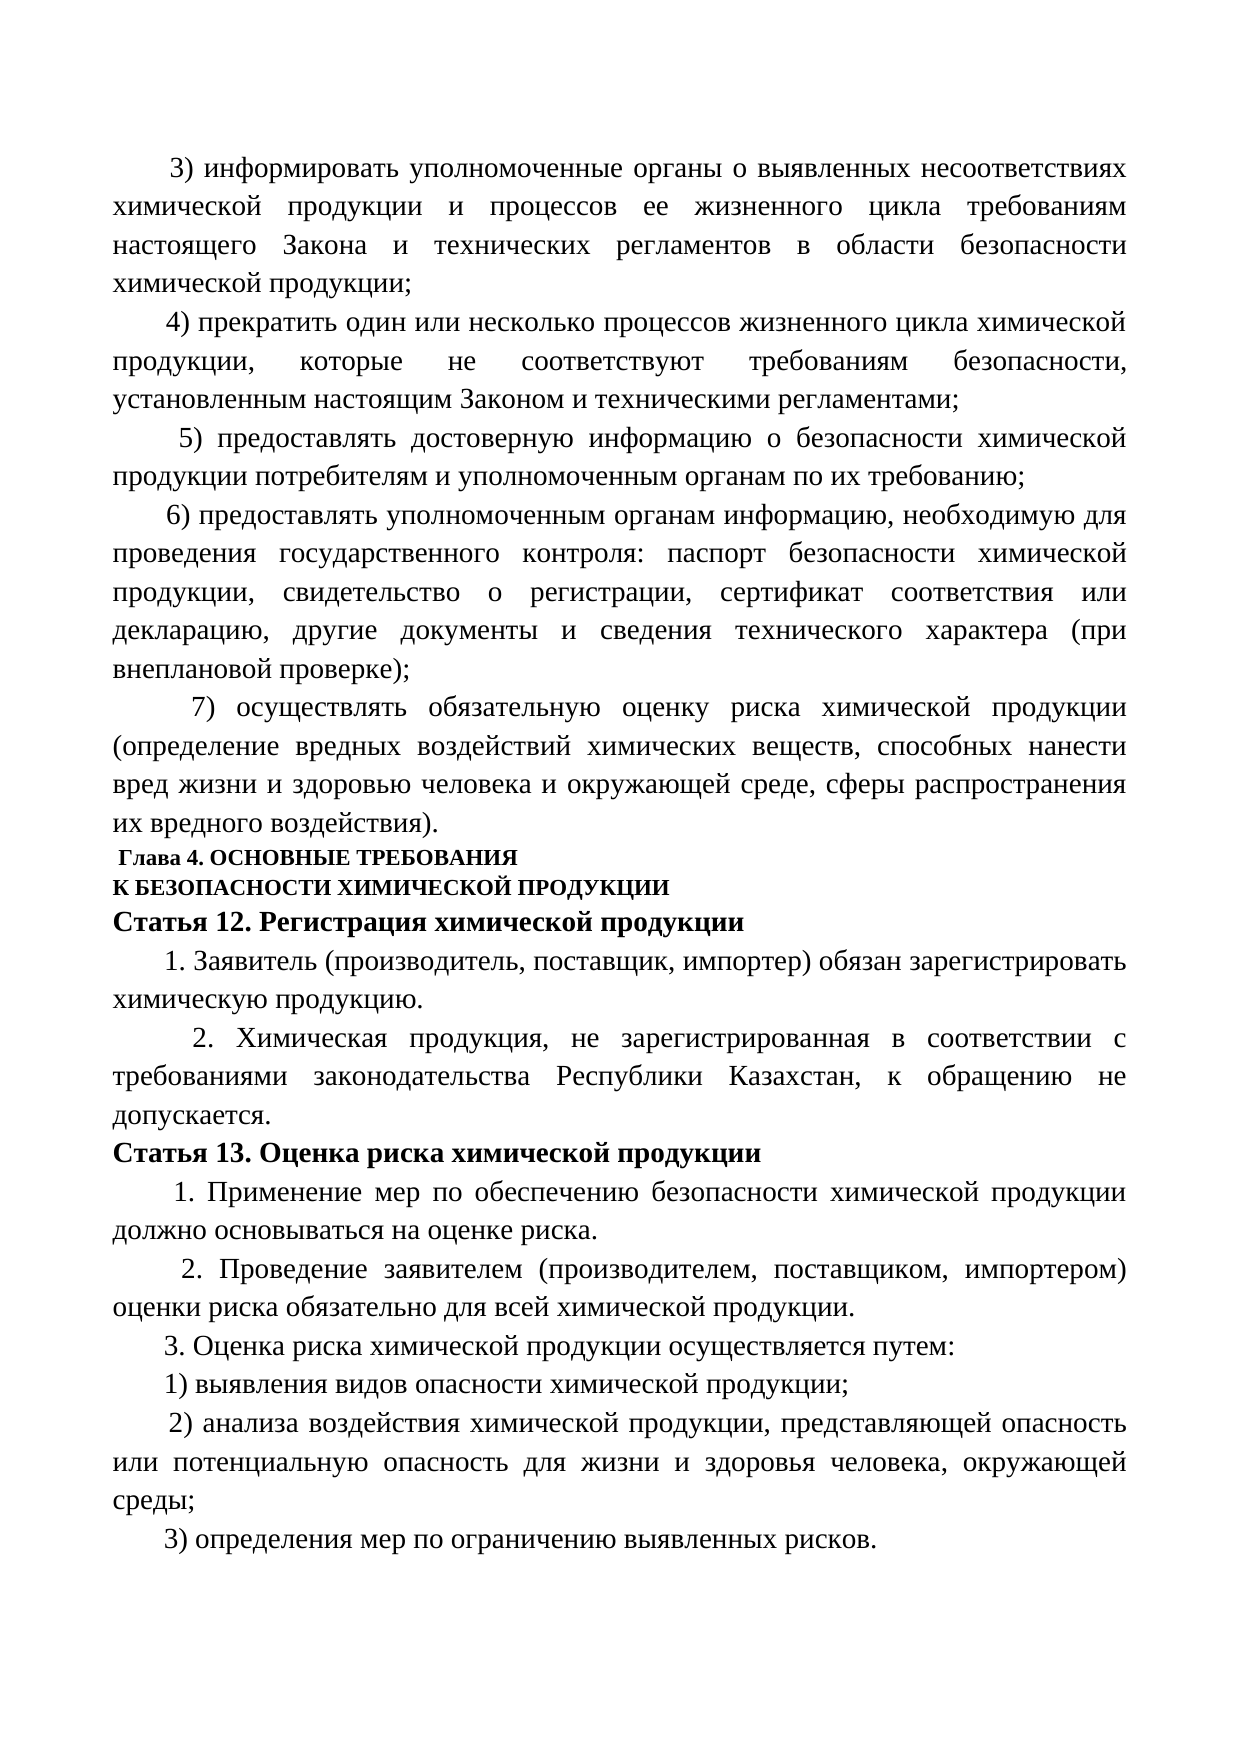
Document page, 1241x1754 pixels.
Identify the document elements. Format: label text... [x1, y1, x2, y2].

text 3) информировать уполномоченные органы о выявленных несоответствиях химической продукции и процессов ее жизненного цикла требованиям настоящего Закона и технических регламентов в области безопасности химической продукции; [112, 150, 1128, 299]
text 2) анализа воздействия химической продукции, представляющей опасность или потенциальную опасность для жизни и здоровья человека, окружающей среды; [112, 1405, 1128, 1516]
text 3) определения мер по ограничению выявленных рисков. [112, 1521, 1128, 1554]
text 1. Применение мер по обеспечению безопасности химической продукции должно основываться на оценке риска. [112, 1174, 1128, 1246]
text Статья 12. Регистрация химической продукции [112, 904, 1128, 938]
text 1. Заявитель (производитель, поставщик, импортер) обязан зарегистрировать химическую продукцию. [112, 943, 1128, 1015]
text 6) предоставлять уполномоченным органам информацию, необходимую для проведения государственного контроля: паспорт безопасности химической продукции, свидетельство о регистрации, сертификат соответствия или декларацию, другие документы и сведения технического характера (при внеплановой проверке); [112, 497, 1128, 684]
text 7) осуществлять обязательную оценку риска химической продукции (определение вредных воздействий химических веществ, способных нанести вред жизни и здоровью человека и окружающей среде, сферы распространения их вредного воздействия). [112, 689, 1128, 839]
text 2. Проведение заявителем (производителем, поставщиком, импортером) оценки риска обязательно для всей химической продукции. [112, 1251, 1128, 1323]
text Глава 4. ОСНОВНЫЕ ТРЕБОВАНИЯ К БЕЗОПАСНОСТИ ХИМИЧЕСКОЙ ПРОДУКЦИИ [112, 844, 1128, 900]
text 5) предоставлять достоверную информацию о безопасности химической продукции потребителям и уполномоченным органам по их требованию; [112, 420, 1128, 492]
text 2. Химическая продукция, не зарегистрированная в соответствии с требованиями законодательства Республики Казахстан, к обращению не допускается. [112, 1020, 1128, 1130]
text 3. Оценка риска химической продукции осуществляется путем: [112, 1328, 1128, 1362]
text 4) прекратить один или несколько процессов жизненного цикла химической продукции, которые не соответствуют требованиям безопасности, установленным настоящим Законом и техническими регламентами; [112, 304, 1128, 415]
text Статья 13. Оценка риска химической продукции [112, 1135, 1128, 1169]
text 1) выявления видов опасности химической продукции; [112, 1367, 1128, 1400]
